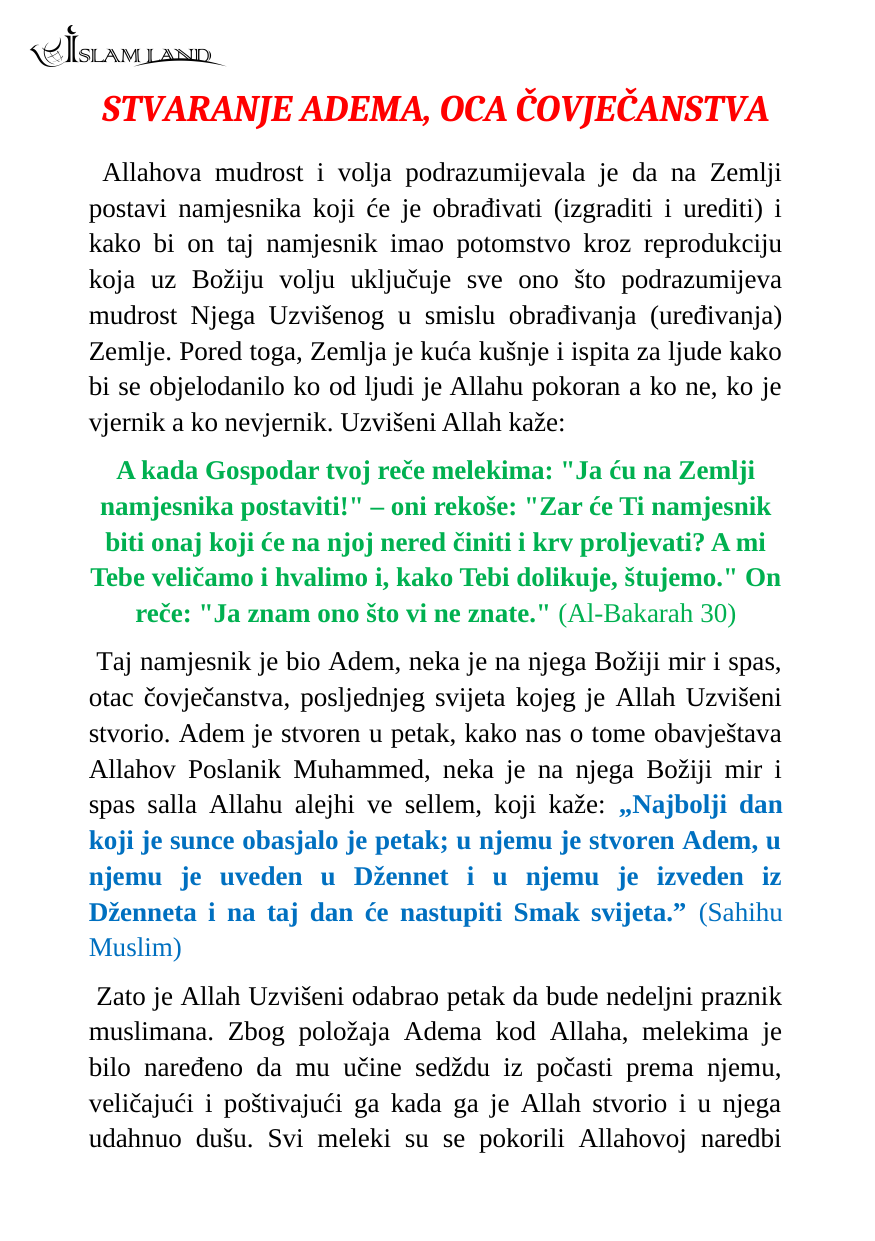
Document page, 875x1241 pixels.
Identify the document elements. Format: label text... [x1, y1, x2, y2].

text Allahova mudrost i volja podrazumijevala je da na Zemlji postavi namjesnika koji će je obrađivati (izgraditi i urediti) i kako bi on taj namjesnik imao potomstvo kroz reprodukciju koja uz Božiju volju uključuje sve ono što podrazumijeva mudrost Njega Uzvišenog u smislu obrađivanja (uređivanja) Zemlje. Pored toga, Zemlja je kuća kušnje i ispita za ljude kako bi se objelodanilo ko od ljudi je Allahu pokoran a ko ne, ko je vjernik a ko nevjernik. Uzvišeni Allah kaže: [88, 156, 783, 437]
text STVARANJE ADEMA, OCA ČOVJEČANSTVA [88, 88, 783, 131]
picture [29, 25, 227, 67]
text A kada Gospodar tvoj reče melekima: "Ja ću na Zemlji namjesnika postaviti!" – oni rekoše: "Zar će Ti namjesnik biti onaj koji će na njoj nered činiti i krv proljevati? A mi Tebe veličamo i hvalimo i, kako Tebi dolikuje, štujemo." On reče: "Ja znam ono što vi ne znate." (Al-Bakarah 30) [88, 454, 783, 628]
text Taj namjesnik je bio Adem, neka je na njega Božiji mir i spas, otac čovječanstva, posljednjeg svijeta kojeg je Allah Uzvišeni stvorio. Adem je stvoren u petak, kako nas o tome obavještava Allahov Poslanik Muhammed, neka je na njega Božiji mir i spas salla Allahu alejhi ve sellem, koji kaže: „Najbolji dan koji je sunce obasjalo je petak; u njemu je stvoren Adem, u njemu je uveden u Džennet i u njemu je izveden iz Dženneta i na taj dan će nastupiti Smak svijeta.” (Sahihu Muslim) [88, 646, 783, 962]
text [88, 1101, 783, 1154]
